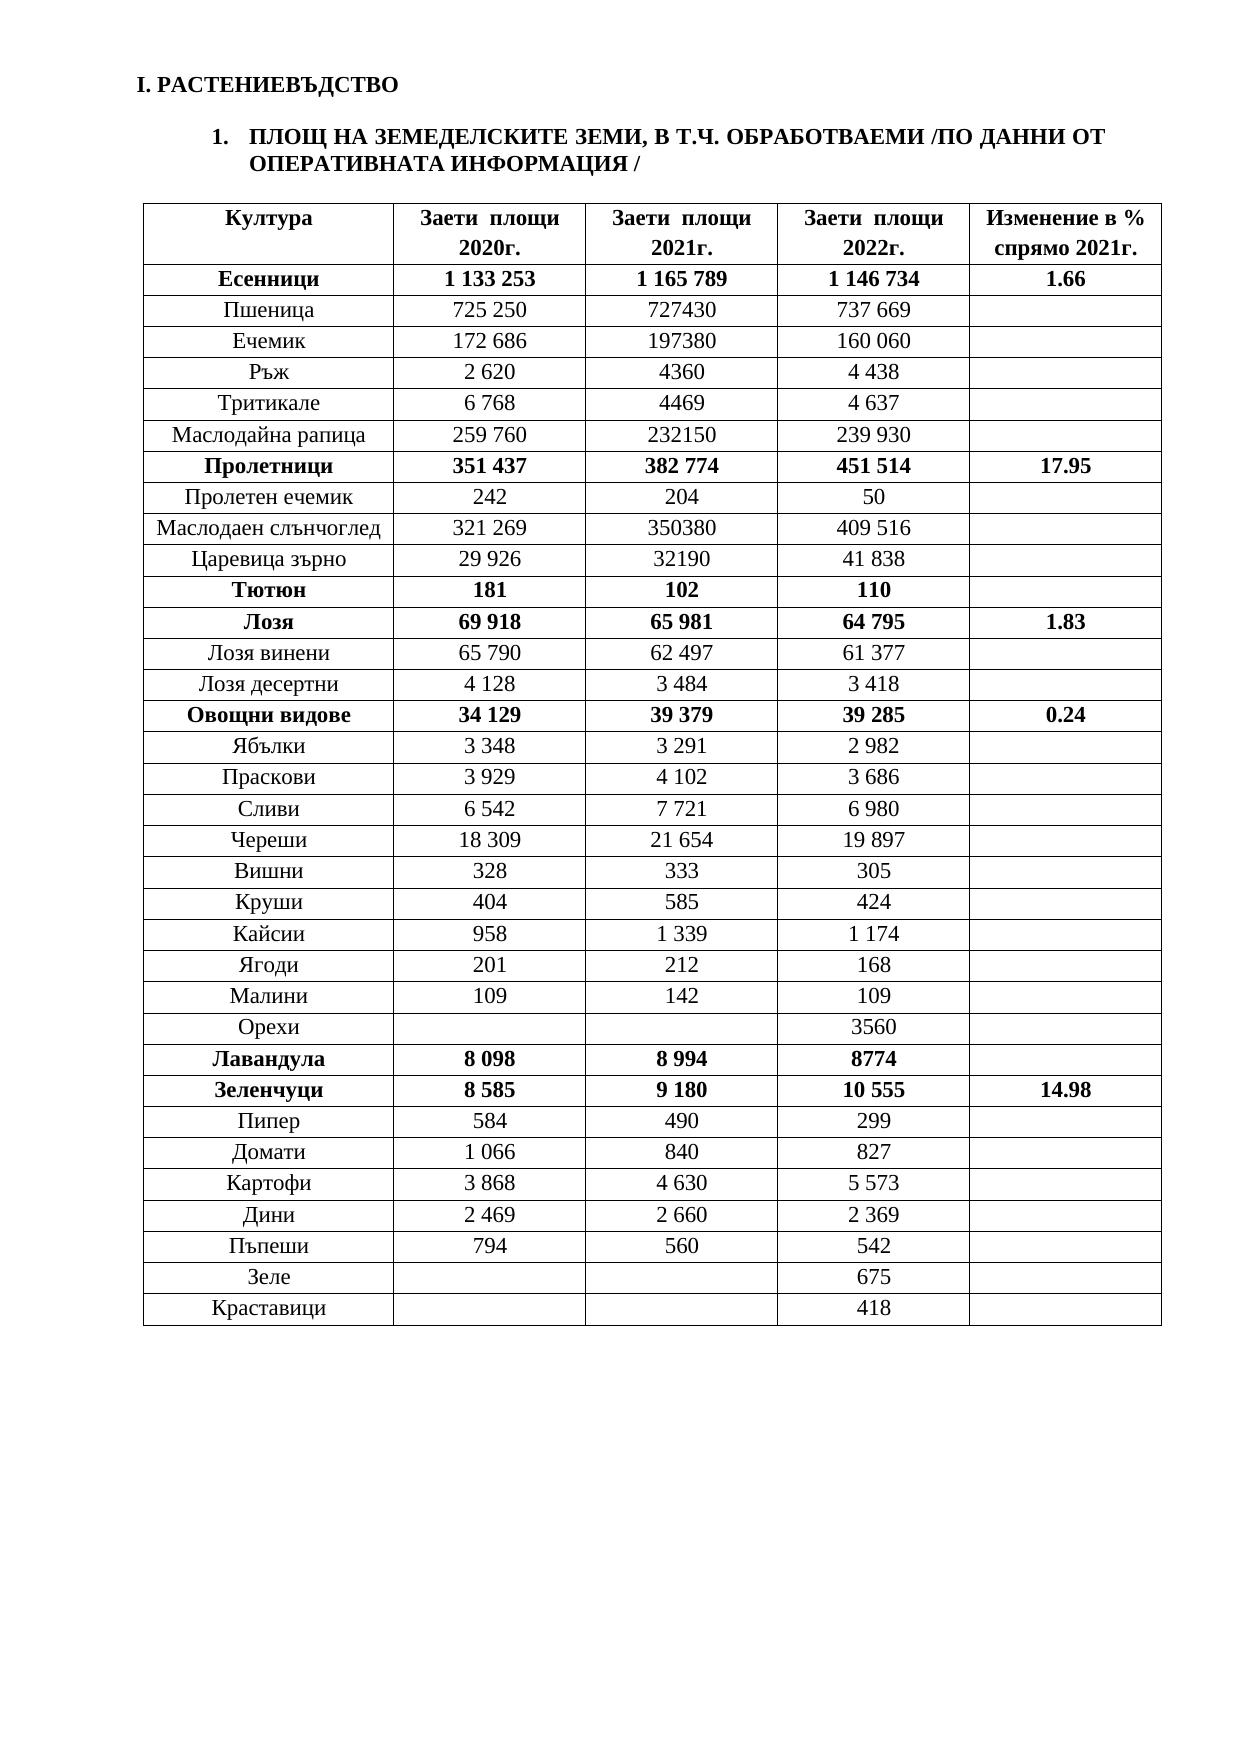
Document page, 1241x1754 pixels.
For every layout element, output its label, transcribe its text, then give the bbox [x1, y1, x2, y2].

table_cell Тютюн [144, 577, 393, 607]
table_cell 490 [586, 1107, 777, 1137]
table_header Заети площи 2021г. [586, 204, 777, 264]
table_cell 585 [586, 889, 777, 919]
table_cell 409 516 [778, 514, 969, 544]
table_cell 2 982 [778, 732, 969, 762]
table_cell Овощни видове [144, 701, 393, 731]
table_cell 212 [586, 951, 777, 981]
table_cell 299 [778, 1107, 969, 1137]
table_cell 404 [394, 889, 585, 919]
table_cell 305 [778, 857, 969, 887]
table_cell [970, 1045, 1161, 1075]
table_cell 65 790 [394, 639, 585, 669]
table_cell 109 [394, 982, 585, 1012]
table_cell Ръж [144, 358, 393, 388]
table_cell [970, 1014, 1161, 1044]
table_cell [970, 389, 1161, 419]
table_cell 39 379 [586, 701, 777, 731]
table_cell Вишни [144, 857, 393, 887]
table_cell Ябълки [144, 732, 393, 762]
table_cell 584 [394, 1107, 585, 1137]
table_cell 4 438 [778, 358, 969, 388]
table_cell Есенници [144, 265, 393, 294]
table_cell Лозя [144, 608, 393, 638]
table_cell [970, 1107, 1161, 1137]
table_cell [970, 982, 1161, 1012]
table_cell 142 [586, 982, 777, 1012]
table_cell 17.95 [970, 452, 1161, 482]
table_cell Зеленчуци [144, 1076, 393, 1106]
table_cell 350380 [586, 514, 777, 544]
table_cell [586, 1014, 777, 1044]
table_cell Сливи [144, 795, 393, 825]
table_cell 41 838 [778, 545, 969, 576]
table_cell [970, 421, 1161, 451]
table_cell 737 669 [778, 296, 969, 326]
table_cell Царевица зърно [144, 545, 393, 576]
table_cell Ечемик [144, 327, 393, 357]
table_cell [970, 857, 1161, 887]
table_cell 21 654 [586, 826, 777, 856]
table_cell Лозя десертни [144, 670, 393, 700]
table_cell 321 269 [394, 514, 585, 544]
table_cell 4 630 [586, 1169, 777, 1199]
table_cell [970, 1263, 1161, 1293]
table_cell 239 930 [778, 421, 969, 451]
table_cell [970, 483, 1161, 513]
table_cell 29 926 [394, 545, 585, 576]
table_cell Пипер [144, 1107, 393, 1137]
table_cell [394, 1014, 585, 1044]
table_cell 1.83 [970, 608, 1161, 638]
table_cell 110 [778, 577, 969, 607]
table_cell 64 795 [778, 608, 969, 638]
table_cell [970, 1169, 1161, 1199]
table_cell 172 686 [394, 327, 585, 357]
table_cell [970, 826, 1161, 856]
table_cell [970, 639, 1161, 669]
table_cell [586, 1294, 777, 1324]
table_cell 259 760 [394, 421, 585, 451]
text І. РАСТЕНИЕВЪДСТВО [136, 71, 1107, 97]
table_cell 3 686 [778, 764, 969, 794]
table_cell [970, 514, 1161, 544]
table_header Заети площи 2020г. [394, 204, 585, 264]
table_cell 3 929 [394, 764, 585, 794]
table_cell 2 660 [586, 1201, 777, 1231]
table_cell 1 146 734 [778, 265, 969, 294]
table_cell 958 [394, 920, 585, 950]
table_cell 725 250 [394, 296, 585, 326]
table_cell 6 980 [778, 795, 969, 825]
table_cell 4 128 [394, 670, 585, 700]
table_cell 50 [778, 483, 969, 513]
table_cell Лавандула [144, 1045, 393, 1075]
table_cell Лозя винени [144, 639, 393, 669]
table_cell 7 721 [586, 795, 777, 825]
table_cell Маслодаен слънчоглед [144, 514, 393, 544]
table_cell Малини [144, 982, 393, 1012]
table_cell 9 180 [586, 1076, 777, 1106]
table_cell 1 066 [394, 1138, 585, 1168]
table_cell Пролетници [144, 452, 393, 482]
table_cell 1.66 [970, 265, 1161, 294]
table_cell 6 542 [394, 795, 585, 825]
table_cell [970, 358, 1161, 388]
table_cell 5 573 [778, 1169, 969, 1199]
table_cell 1 165 789 [586, 265, 777, 294]
table_cell Пъпеши [144, 1232, 393, 1262]
table_header Култура [144, 204, 393, 264]
table_cell 39 285 [778, 701, 969, 731]
table_cell 1 339 [586, 920, 777, 950]
table_cell [970, 1138, 1161, 1168]
table_cell Тритикале [144, 389, 393, 419]
table_cell 424 [778, 889, 969, 919]
table_cell 3 418 [778, 670, 969, 700]
table_cell 1 133 253 [394, 265, 585, 294]
table_cell [970, 577, 1161, 607]
table_cell [970, 951, 1161, 981]
table_cell [394, 1294, 585, 1324]
table_cell Зеле [144, 1263, 393, 1293]
table_cell Краставици [144, 1294, 393, 1324]
table_cell 14.98 [970, 1076, 1161, 1106]
table_cell [970, 889, 1161, 919]
table_cell 242 [394, 483, 585, 513]
table_cell 2 620 [394, 358, 585, 388]
table_cell Праскови [144, 764, 393, 794]
table_cell 794 [394, 1232, 585, 1262]
table_cell 382 774 [586, 452, 777, 482]
table_cell 4 102 [586, 764, 777, 794]
table_cell Домати [144, 1138, 393, 1168]
table_cell 19 897 [778, 826, 969, 856]
table_cell Пролетен ечемик [144, 483, 393, 513]
table_cell [970, 327, 1161, 357]
table_cell [970, 764, 1161, 794]
table_cell Ягоди [144, 951, 393, 981]
table_cell 2 369 [778, 1201, 969, 1231]
table_cell 840 [586, 1138, 777, 1168]
table_cell 4360 [586, 358, 777, 388]
table_cell 32190 [586, 545, 777, 576]
table_cell 204 [586, 483, 777, 513]
table_cell 69 918 [394, 608, 585, 638]
table_cell Череши [144, 826, 393, 856]
table_cell 1 174 [778, 920, 969, 950]
table_cell 65 981 [586, 608, 777, 638]
table_cell 197380 [586, 327, 777, 357]
table_cell 827 [778, 1138, 969, 1168]
table_cell 61 377 [778, 639, 969, 669]
table_cell 2 469 [394, 1201, 585, 1231]
table_cell Картофи [144, 1169, 393, 1199]
table_cell 727430 [586, 296, 777, 326]
table_cell 4 637 [778, 389, 969, 419]
table_cell 8 994 [586, 1045, 777, 1075]
table_cell 18 309 [394, 826, 585, 856]
table_cell 451 514 [778, 452, 969, 482]
table_cell [970, 670, 1161, 700]
table_cell Круши [144, 889, 393, 919]
table_cell 201 [394, 951, 585, 981]
table_cell 4469 [586, 389, 777, 419]
table_cell 34 129 [394, 701, 585, 731]
table_cell 560 [586, 1232, 777, 1262]
table_cell 102 [586, 577, 777, 607]
table_cell [970, 920, 1161, 950]
table_cell 160 060 [778, 327, 969, 357]
table_cell Маслодайна рапица [144, 421, 393, 451]
table_cell Пшеница [144, 296, 393, 326]
table_cell [970, 1294, 1161, 1324]
table_cell 232150 [586, 421, 777, 451]
table_cell 3 868 [394, 1169, 585, 1199]
table_cell 8774 [778, 1045, 969, 1075]
table_cell Орехи [144, 1014, 393, 1044]
table_cell 675 [778, 1263, 969, 1293]
table_cell 0.24 [970, 701, 1161, 731]
table_cell [970, 296, 1161, 326]
table_cell 168 [778, 951, 969, 981]
table_cell 351 437 [394, 452, 585, 482]
table_cell [970, 732, 1161, 762]
table_cell 418 [778, 1294, 969, 1324]
table_cell 8 585 [394, 1076, 585, 1106]
table_cell [970, 1232, 1161, 1262]
table_cell [970, 795, 1161, 825]
table_cell [586, 1263, 777, 1293]
table_cell 3560 [778, 1014, 969, 1044]
table_cell Дини [144, 1201, 393, 1231]
table_cell 10 555 [778, 1076, 969, 1106]
table_cell 3 291 [586, 732, 777, 762]
table_cell 181 [394, 577, 585, 607]
table_cell 3 484 [586, 670, 777, 700]
table_cell 3 348 [394, 732, 585, 762]
table_cell [970, 545, 1161, 576]
table_cell 8 098 [394, 1045, 585, 1075]
table_cell 333 [586, 857, 777, 887]
table_cell 109 [778, 982, 969, 1012]
table_cell Кайсии [144, 920, 393, 950]
table_cell 328 [394, 857, 585, 887]
table_cell [970, 1201, 1161, 1231]
table_header Изменение в % спрямо 2021г. [970, 204, 1161, 264]
table_cell 542 [778, 1232, 969, 1262]
table_header Заети площи 2022г. [778, 204, 969, 264]
list ПЛОЩ НА ЗЕМЕДЕЛСКИТЕ ЗЕМИ, В Т.Ч. ОБРАБОТВАЕМИ /ПО ДАННИ ОТ ОПЕРАТИВНАТА ИНФОРМАЦИЯ / [211, 123, 1107, 176]
table_cell 6 768 [394, 389, 585, 419]
table_cell 62 497 [586, 639, 777, 669]
table_cell [394, 1263, 585, 1293]
